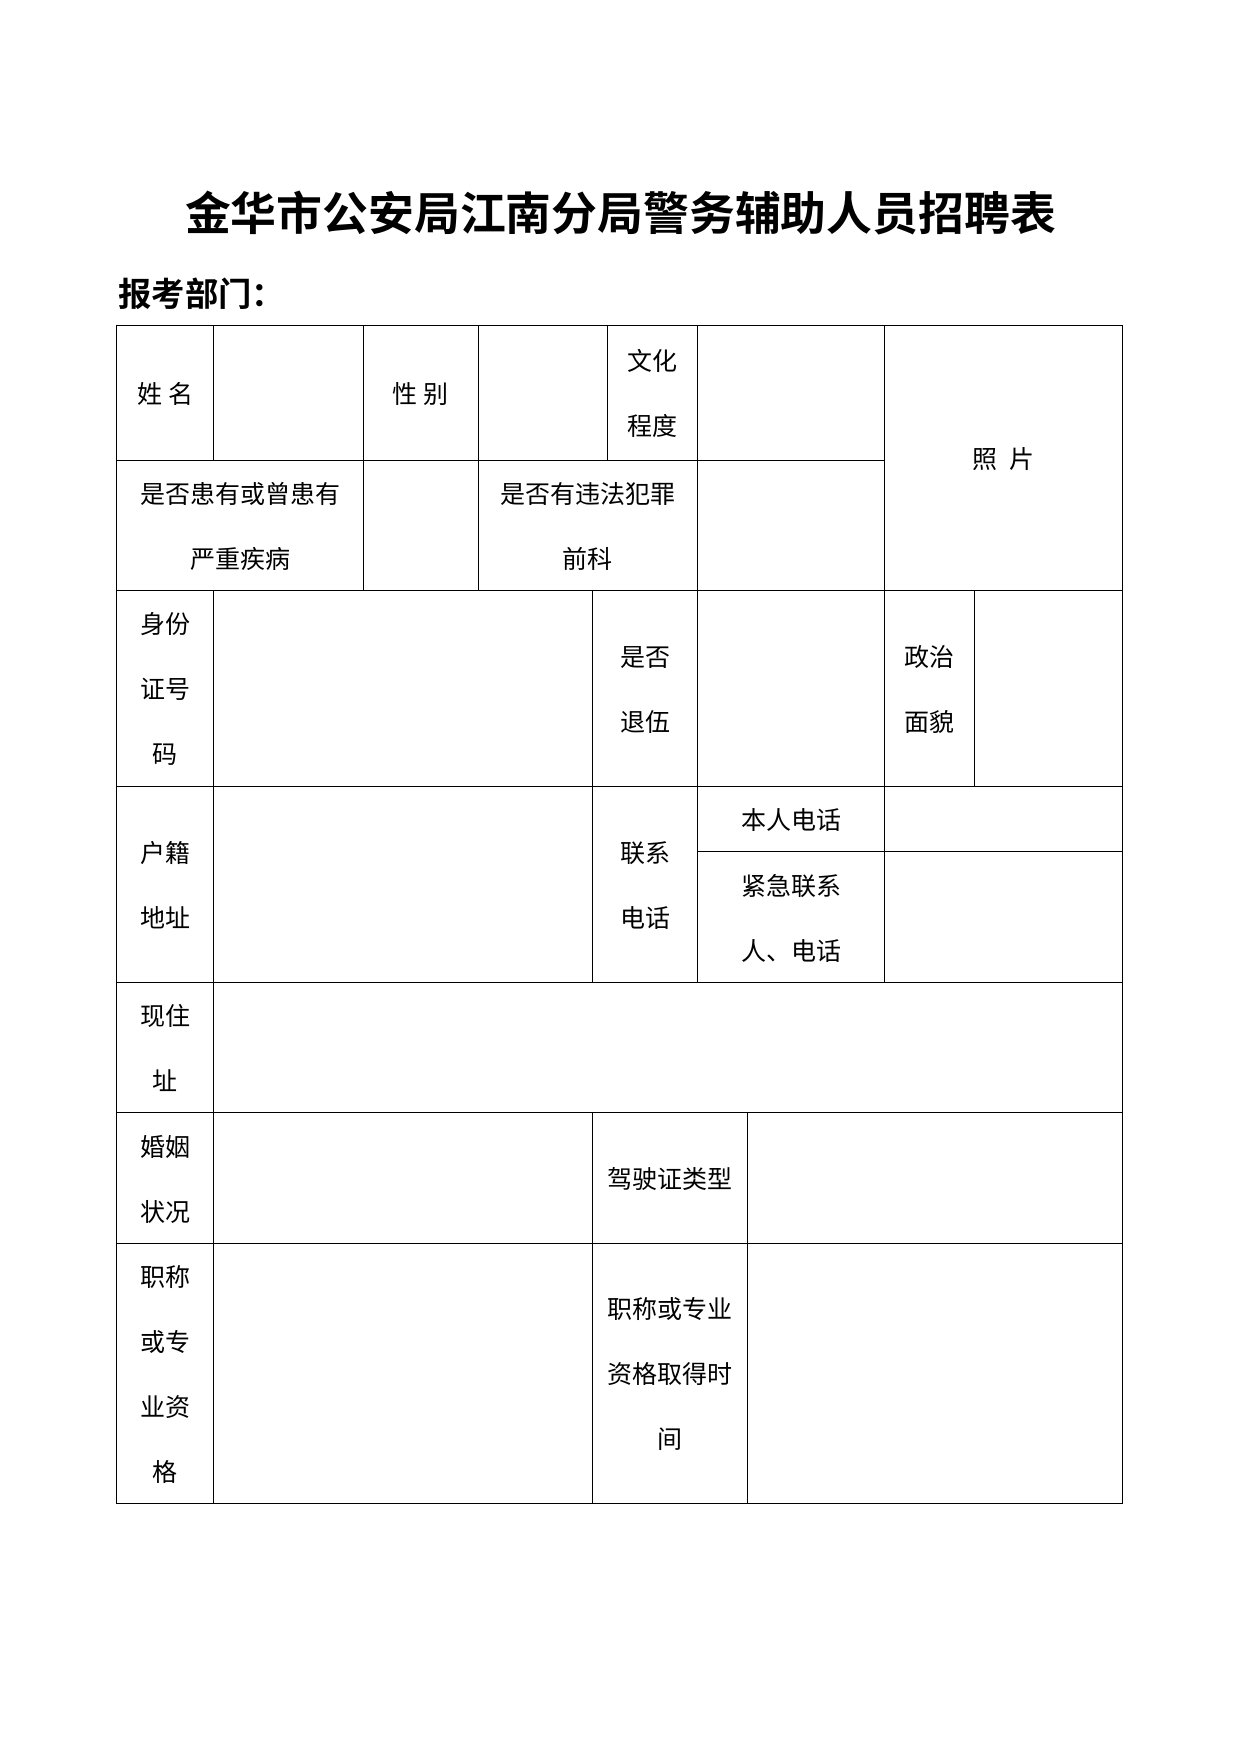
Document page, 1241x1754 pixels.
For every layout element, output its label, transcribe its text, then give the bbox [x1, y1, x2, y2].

table_cell 驾驶证类型 [593, 1113, 747, 1243]
table_cell 是否 退伍 [593, 591, 697, 786]
table_header 姓 名 [117, 326, 213, 459]
table_header [698, 326, 884, 459]
table_cell [975, 591, 1122, 786]
table_cell [885, 787, 1122, 851]
table_cell 身份证号码 [117, 591, 213, 786]
table_cell [364, 461, 478, 590]
text 报考部门： [118, 259, 1122, 324]
table_cell 紧急联系 人、电话 [698, 852, 884, 982]
table_cell [748, 1244, 1122, 1503]
table_cell 婚姻状况 [117, 1113, 213, 1243]
table_cell 是否患有或曾患有严重疾病 [117, 461, 363, 590]
table_cell 职称或专业资格取得时间 [593, 1244, 747, 1503]
table_cell [214, 1244, 592, 1503]
table_header [479, 326, 607, 459]
table_cell [214, 983, 1122, 1112]
table_cell [885, 852, 1122, 982]
table_cell [748, 1113, 1122, 1243]
table_cell [698, 591, 884, 786]
table_header 文化程度 [608, 326, 697, 459]
table_cell [214, 591, 592, 786]
table_cell [698, 461, 884, 590]
table_header [214, 326, 363, 459]
table_cell 政治 面貌 [885, 591, 974, 786]
table_header 性 别 [364, 326, 478, 459]
table_cell 户籍 地址 [117, 787, 213, 982]
table_cell 是否有违法犯罪前科 [479, 461, 697, 590]
table_cell 职称或专业资格 [117, 1244, 213, 1503]
table_cell 现住址 [117, 983, 213, 1112]
text 金华市公安局江南分局警务辅助人员招聘表 [118, 162, 1122, 259]
table_cell [214, 1113, 592, 1243]
table_header 照 片 [885, 326, 1122, 590]
table_cell 联系 电话 [593, 787, 697, 982]
table_cell 本人电话 [698, 787, 884, 851]
table_cell [214, 787, 592, 982]
